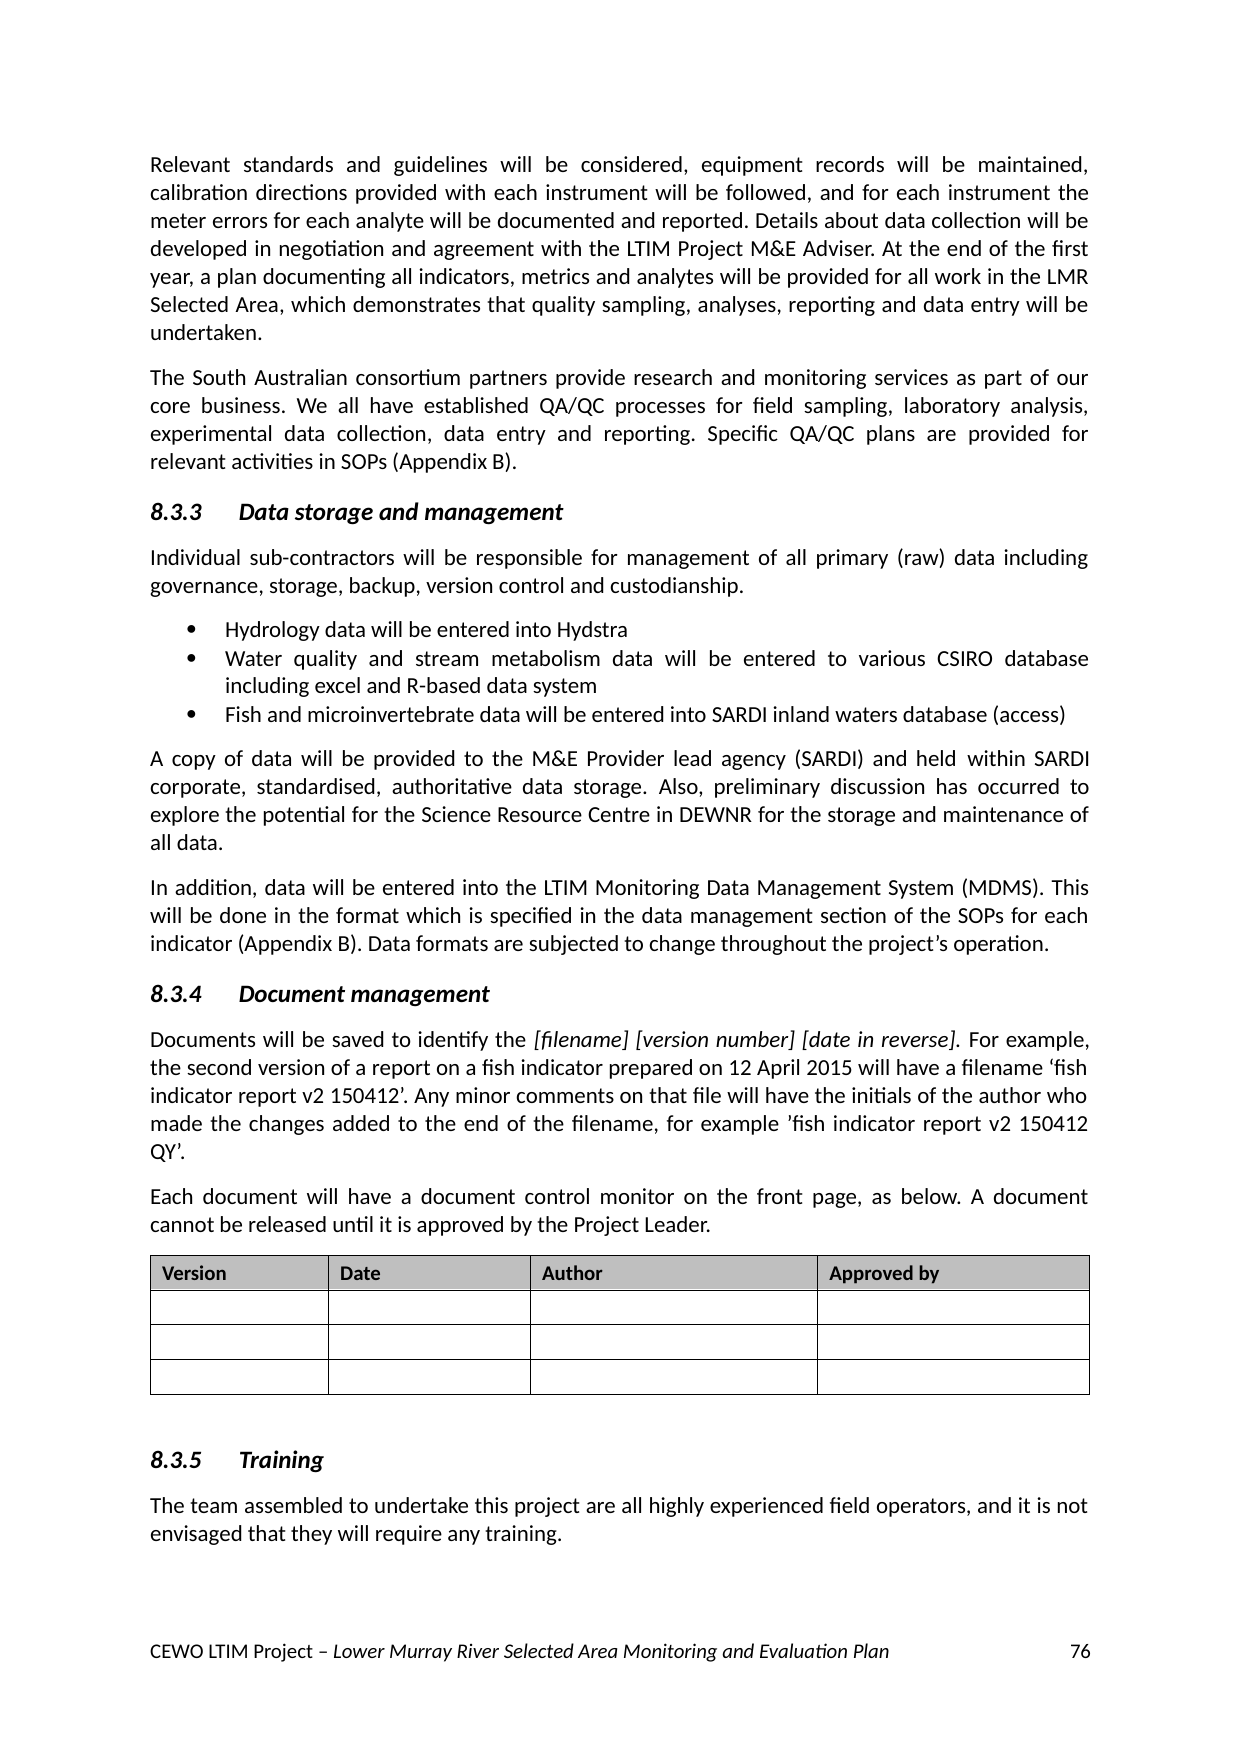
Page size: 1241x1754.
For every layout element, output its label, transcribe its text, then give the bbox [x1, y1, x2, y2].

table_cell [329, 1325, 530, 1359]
text The team assembled to undertake this project are all highly experienced field operators, and it is not envisaged that they will require any training. [150, 1491, 1090, 1547]
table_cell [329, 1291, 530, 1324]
text Individual sub-contractors will be responsible for management of all primary (raw) data including governance, storage, backup, version control and custodianship. [150, 543, 1090, 599]
subtitle Document management [150, 978, 1090, 1008]
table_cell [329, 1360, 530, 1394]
list Fish and microinvertebrate data will be entered into SARDI inland waters database (access) [187, 700, 1090, 728]
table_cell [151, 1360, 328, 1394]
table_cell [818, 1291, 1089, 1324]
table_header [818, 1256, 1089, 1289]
text A copy of data will be provided to the M&E Provider lead agency (SARDI) and held within SARDI corporate, standardised, authoritative data storage. Also, preliminary discussion has occurred to explore the potential for the Science Resource Centre in DEWNR for the storage and maintenance of all data. [150, 744, 1090, 856]
text Each document will have a document control monitor on the front page, as below. A document cannot be released until it is approved by the Project Leader. [150, 1182, 1090, 1238]
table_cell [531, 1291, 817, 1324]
list Water quality and stream metabolism data will be entered to various CSIRO database including excel and R-based data system [187, 644, 1090, 700]
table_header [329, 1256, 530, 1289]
subtitle Data storage and management [150, 496, 1090, 526]
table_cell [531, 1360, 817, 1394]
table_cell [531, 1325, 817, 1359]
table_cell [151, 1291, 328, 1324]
text In addition, data will be entered into the LTIM Monitoring Data Management System (MDMS). This will be done in the format which is specified in the data management section of the SOPs for each indicator (Appendix B). Data formats are subjected to change throughout the project’s operation. [150, 873, 1090, 957]
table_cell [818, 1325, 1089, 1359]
text Relevant standards and guidelines will be considered, equipment records will be maintained, calibration directions provided with each instrument will be followed, and for each instrument the meter errors for each analyte will be documented and reported. Details about data collection will be developed in negotiation and agreement with the LTIM Project M&E Adviser. At the end of the first year, a plan documenting all indicators, metrics and analytes will be provided for all work in the LMR Selected Area, which demonstrates that quality sampling, analyses, reporting and data entry will be undertaken. [150, 150, 1090, 346]
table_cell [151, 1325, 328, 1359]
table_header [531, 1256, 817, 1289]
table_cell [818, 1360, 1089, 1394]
text Documents will be saved to identify the [filename] [version number] [date in reverse]. For example, the second version of a report on a fish indicator prepared on 12 April 2015 will have a filename ‘fish indicator report v2 150412’. Any minor comments on that file will have the initials of the author who made the changes added to the end of the filename, for example ’fish indicator report v2 150412 QY’. [150, 1025, 1090, 1165]
list Hydrology data will be entered into Hydstra [187, 616, 1090, 644]
subtitle Training [150, 1444, 1090, 1474]
text The South Australian consortium partners provide research and monitoring services as part of our core business. We all have established QA/QC processes for field sampling, laboratory analysis, experimental data collection, data entry and reporting. Specific QA/QC plans are provided for relevant activities in SOPs (Appendix B). [150, 363, 1090, 475]
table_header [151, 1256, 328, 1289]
